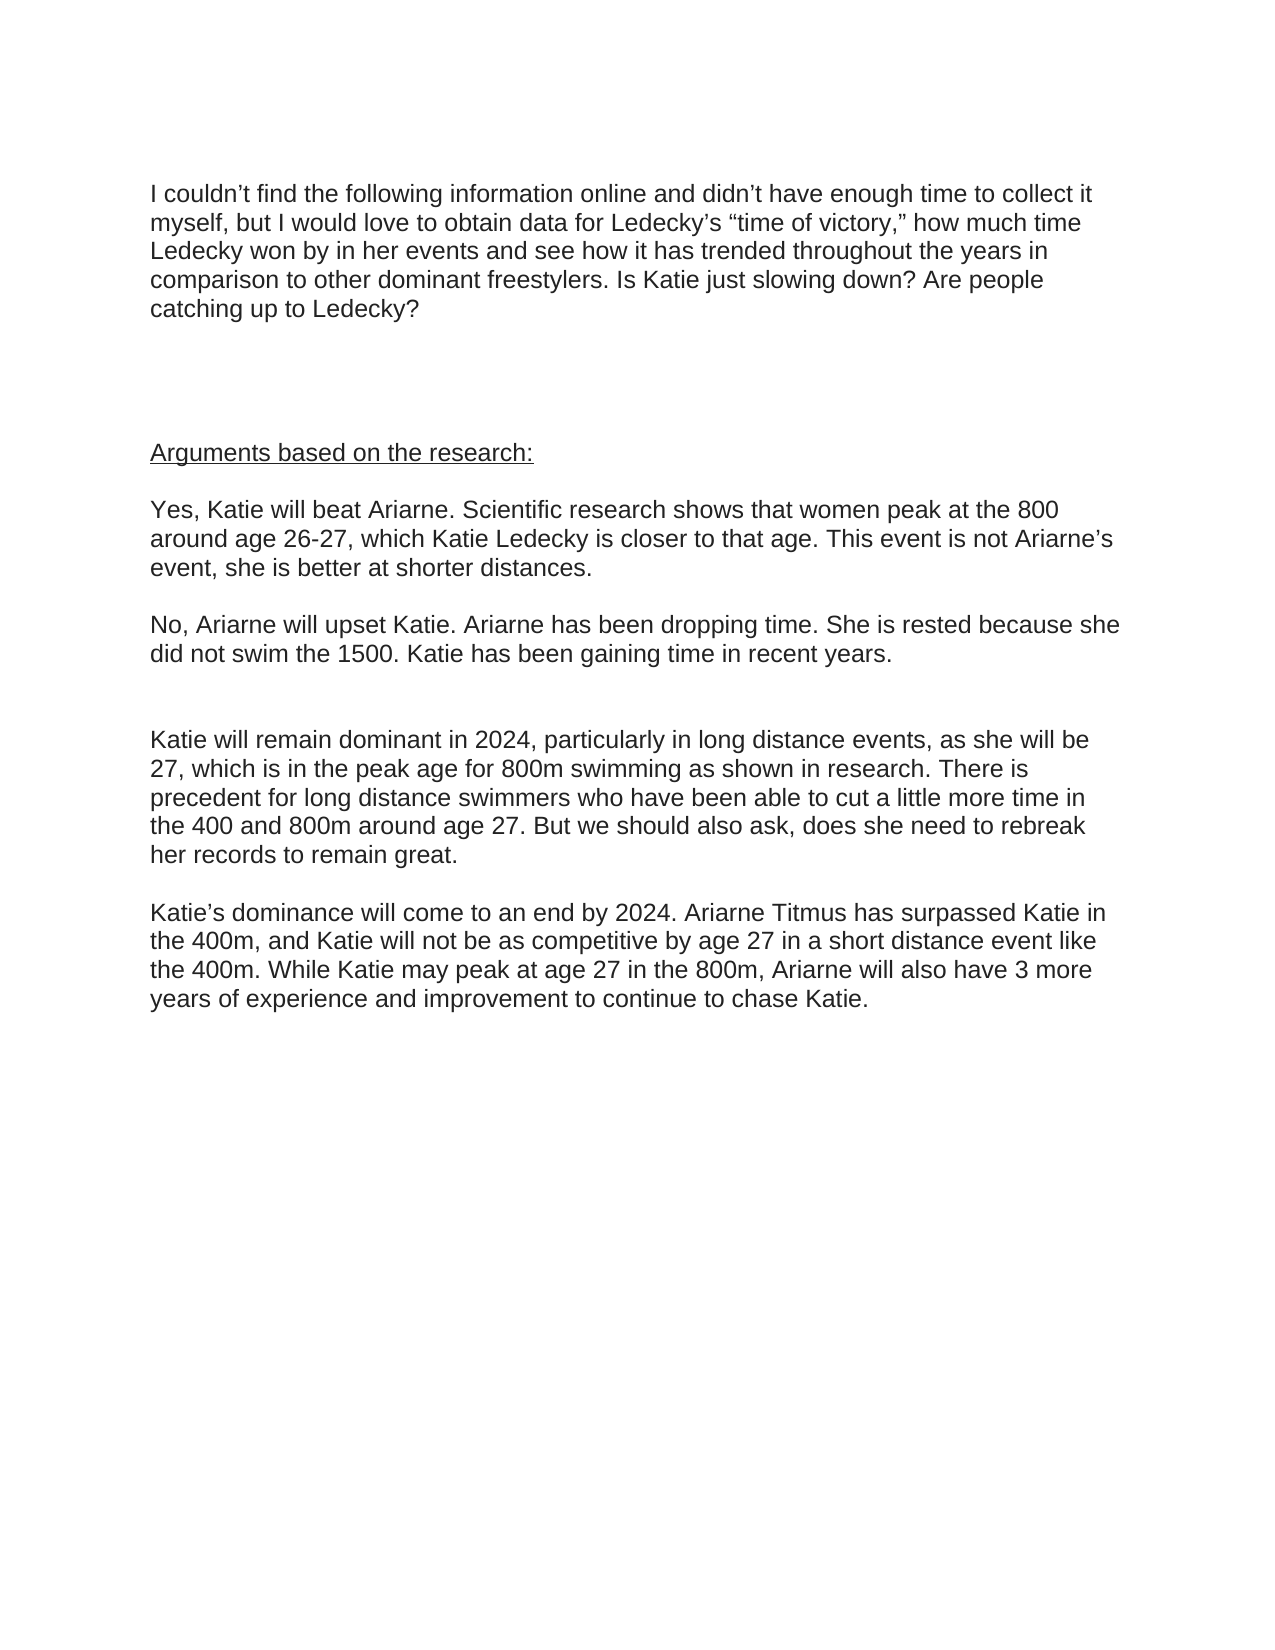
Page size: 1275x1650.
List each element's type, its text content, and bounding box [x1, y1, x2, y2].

text No, Ariarne will upset Katie. Ariarne has been dropping time. She is rested because she did not swim the 1500. Katie has been gaining time in recent years. [150, 610, 1125, 667]
text Katie’s dominance will come to an end by 2024. Ariarne Titmus has surpassed Katie in the 400m, and Katie will not be as competitive by age 27 in a short distance event like the 400m. While Katie may peak at age 27 in the 800m, Ariarne will also have 3 more years of experience and improvement to continue to chase Katie. [150, 897, 1125, 1012]
text I couldn’t find the following information online and didn’t have enough time to collect it myself, but I would love to obtain data for Ledecky’s “time of victory,” how much time Ledecky won by in her events and see how it has trended throughout the years in comparison to other dominant freestylers. Is Katie just slowing down? Are people catching up to Ledecky? [150, 179, 1125, 322]
text Arguments based on the research: [150, 437, 1125, 466]
text Yes, Katie will beat Ariarne. Scientific research shows that women peak at the 800 around age 26-27, which Katie Ledecky is closer to that age. This event is not Ariarne’s event, she is better at shorter distances. [150, 495, 1125, 581]
text Katie will remain dominant in 2024, particularly in long distance events, as she will be 27, which is in the peak age for 800m swimming as shown in research. There is precedent for long distance swimmers who have been able to cut a little more time in the 400 and 800m around age 27. But we should also ask, does she need to rebreak her records to remain great. [150, 725, 1125, 869]
